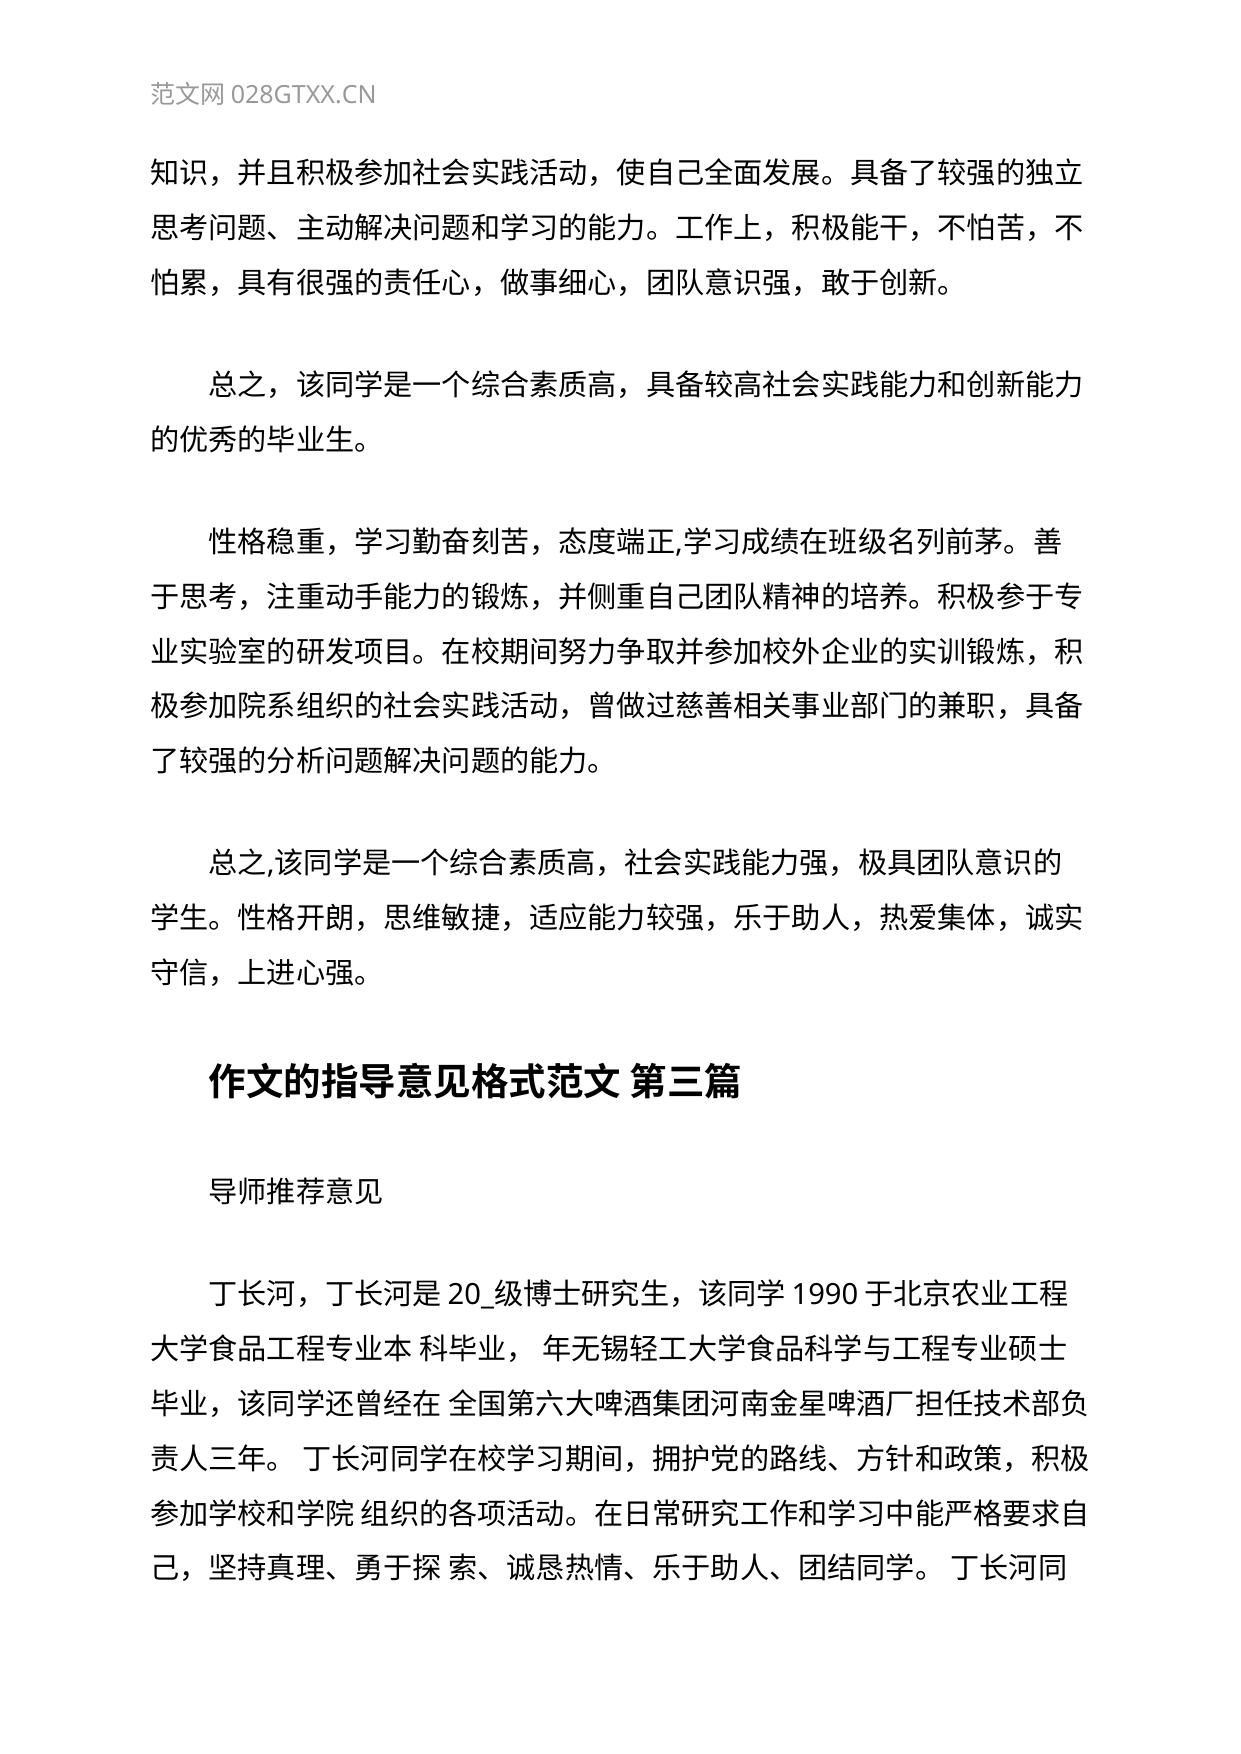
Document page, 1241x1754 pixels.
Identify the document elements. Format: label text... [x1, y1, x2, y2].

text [150, 150, 1090, 302]
text 作文的指导意见格式范文 第三篇 [150, 1051, 1090, 1106]
text 性格稳重，学习勤奋刻苦，态度端正,学习成绩在班级名列前茅。善于思考，注重动手能力的锻炼，并侧重自己团队精神的培养。积极参于专业实验室的研发项目。在校期间努力争取并参加校外企业的实训锻炼，积极参加院系组织的社会实践活动，曾做过慈善相关事业部门的兼职，具备了较强的分析问题解决问题的能力。 [150, 518, 1090, 780]
text 总之,该同学是一个综合素质高，社会实践能力强，极具团队意识的学生。性格开朗，思维敏捷，适应能力较强，乐于助人，热爱集体，诚实守信，上进心强。 [150, 840, 1090, 992]
text 导师推荐意见 [150, 1169, 1090, 1211]
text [150, 1271, 1090, 1587]
text 总之，该同学是一个综合素质高，具备较高社会实践能力和创新能力的优秀的毕业生。 [150, 362, 1090, 459]
